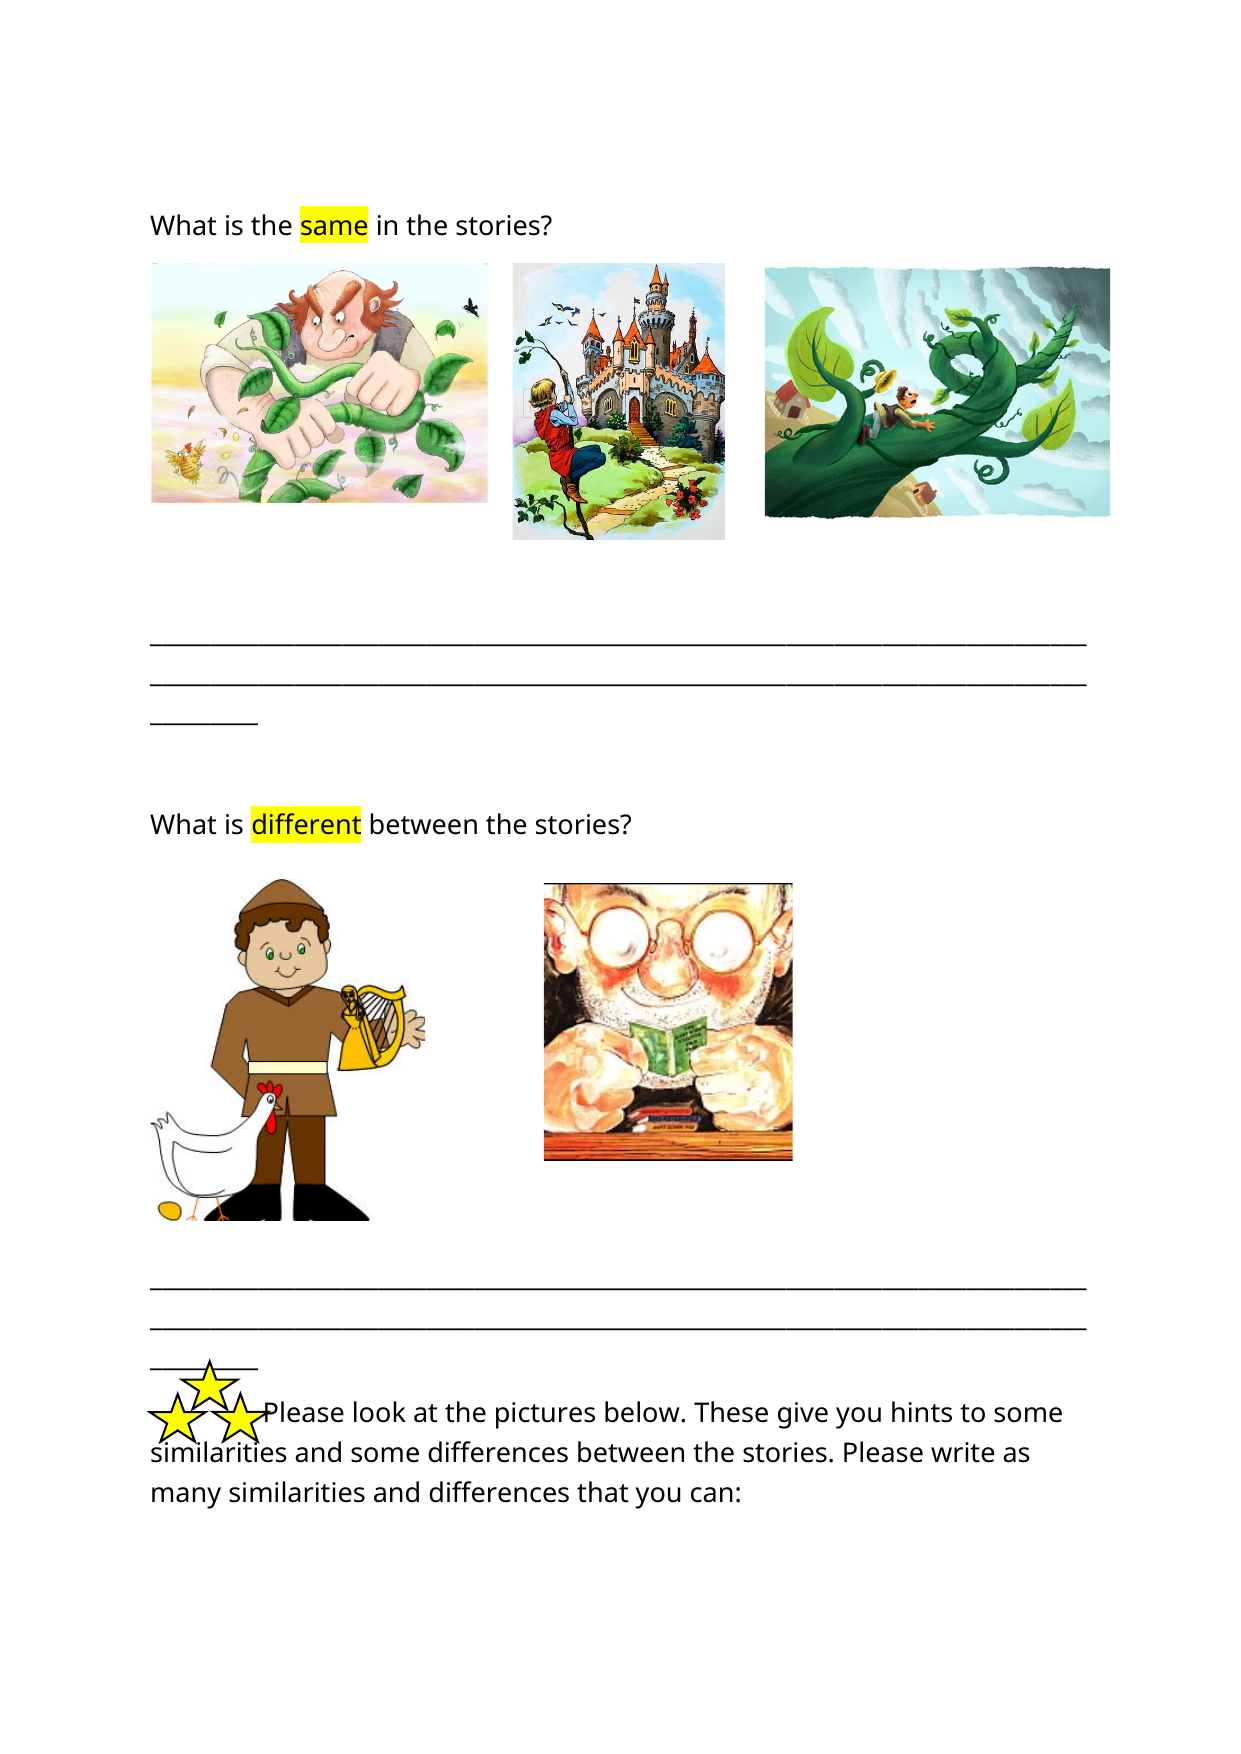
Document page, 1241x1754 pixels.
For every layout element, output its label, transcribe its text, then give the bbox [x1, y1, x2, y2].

picture [150, 263, 488, 502]
picture [763, 260, 1110, 521]
text Please look at the pictures below. These give you hints to some similarities and some differences between the stories. Please write as many similarities and differences that you can: [150, 1393, 1090, 1510]
text _____________________________________________________________________________________________________________________________________________________________________ [150, 319, 1090, 730]
picture [539, 883, 793, 1159]
text What is different between the stories? [150, 806, 251, 843]
text What is the same in the stories? [368, 206, 1090, 243]
text _____________________________________________________________________________________________________________________________________________________________________ [150, 1257, 1090, 1374]
picture [150, 879, 425, 1219]
picture [512, 263, 725, 539]
text What is the same in the stories? [150, 206, 300, 243]
text What is different between the stories? [361, 806, 1090, 843]
